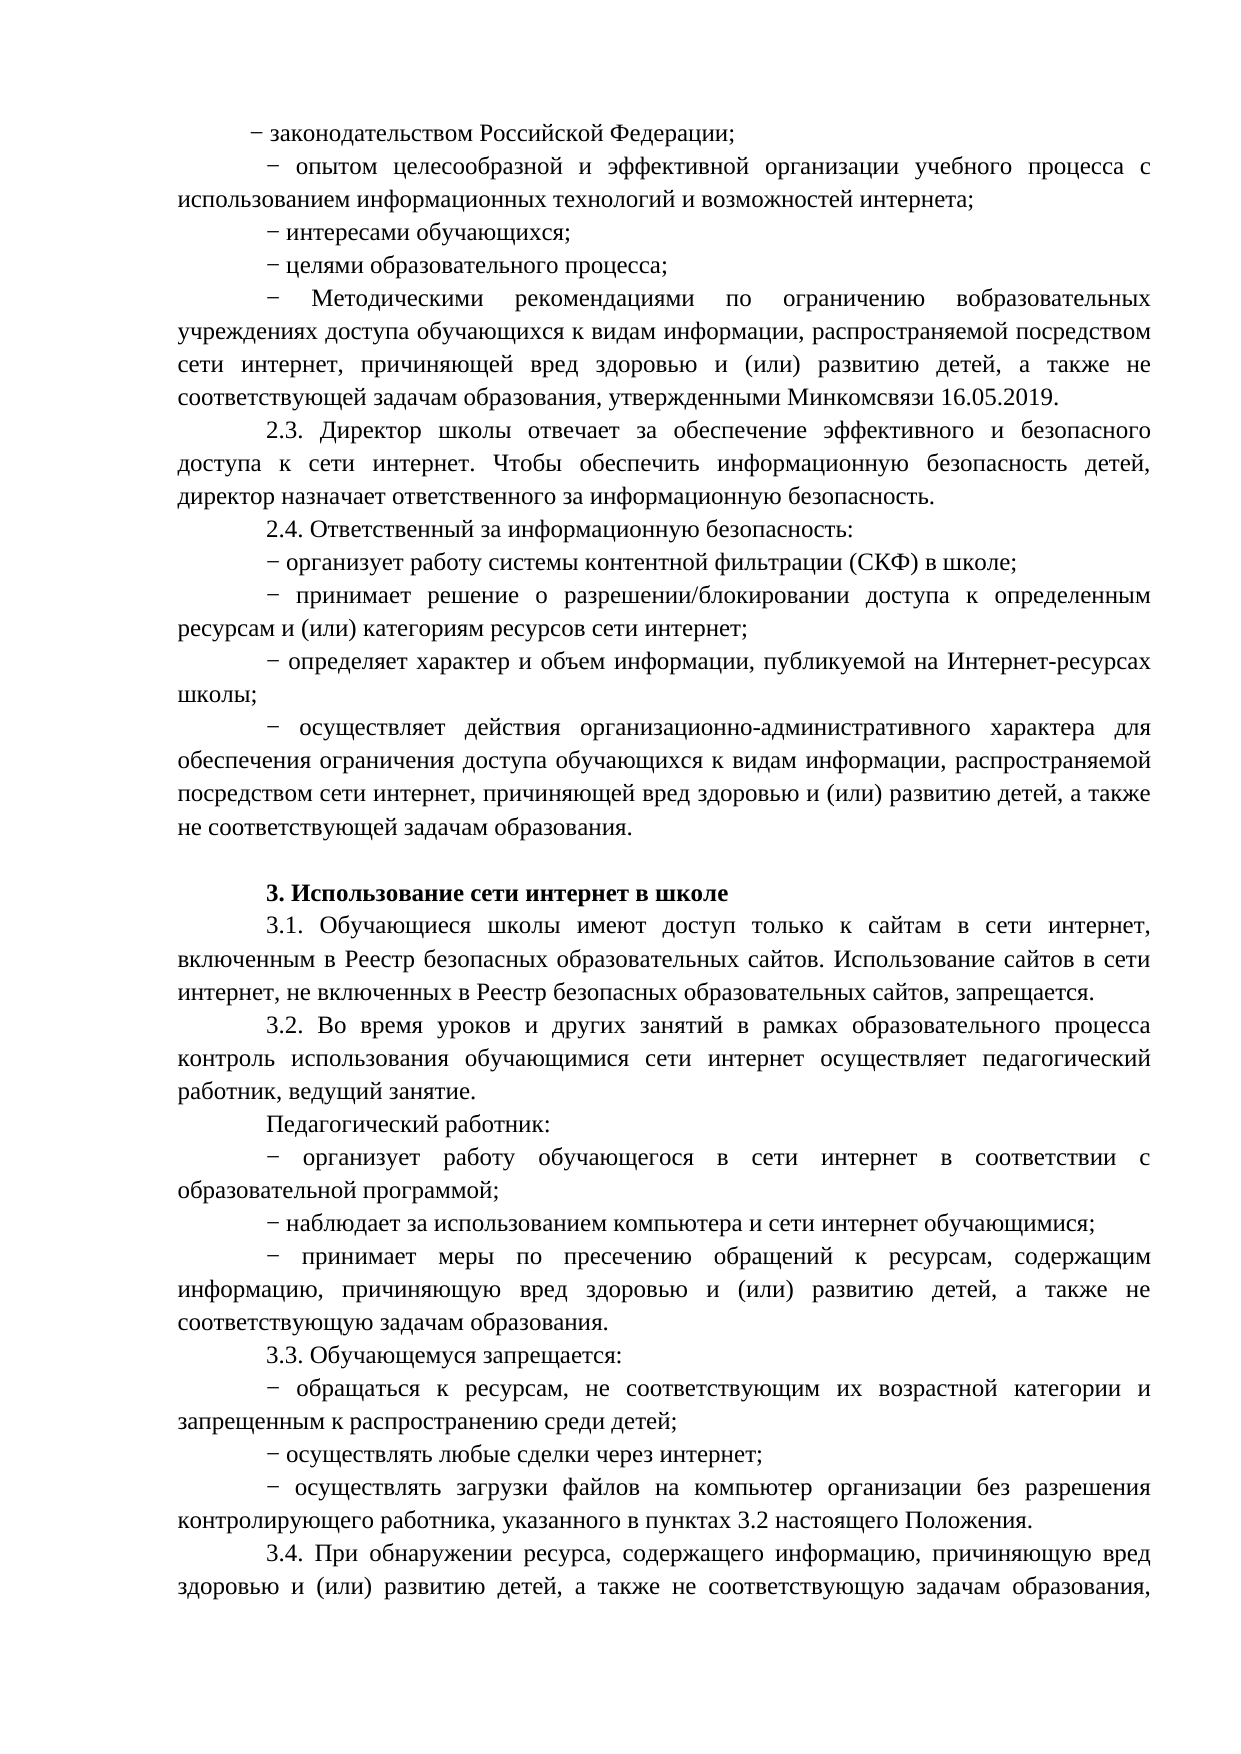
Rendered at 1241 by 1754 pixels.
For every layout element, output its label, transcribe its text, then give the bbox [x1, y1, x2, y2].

text − законодательством Российской Федерации; [118, 118, 1152, 147]
text 2.3. Директор школы отвечает за обеспечение эффективного и безопасного доступа к сети интернет. Чтобы обеспечить информационную безопасность детей, директор назначает ответственного за информационную безопасность. [177, 415, 1152, 510]
text − принимает меры по пресечению обращений к ресурсам, содержащим информацию, причиняющую вред здоровью и (или) развитию детей, а также не соответствующую задачам образования. [177, 1241, 1152, 1336]
text − организует работу обучающегося в сети интернет в соответствии с образовательной программой; [177, 1142, 1152, 1203]
text 3. Использование сети интернет в школе [177, 878, 1152, 906]
text − осуществлять загрузки файлов на компьютер организации без разрешения контролирующего работника, указанного в пунктах 3.2 настоящего Положения. [177, 1472, 1152, 1534]
text − Методическими рекомендациями по ограничению вобразовательных учреждениях доступа обучающихся к видам информации, распространяемой посредством сети интернет, причиняющей вред здоровью и (или) развитию детей, а также не соответствующей задачам образования, утвержденными Минкомсвязи 16.05.2019. [177, 283, 1152, 411]
text − осуществлять любые сделки через интернет; [177, 1439, 1152, 1468]
text Педагогический работник: [177, 1109, 1152, 1137]
text 3.2. Во время уроков и других занятий в рамках образовательного процесса контроль использования обучающимися сети интернет осуществляет педагогический работник, ведущий занятие. [177, 1010, 1152, 1104]
text − принимает решение о разрешении/блокировании доступа к определенным ресурсам и (или) категориям ресурсов сети интернет; [177, 580, 1152, 642]
text 2.4. Ответственный за информационную безопасность: [177, 514, 1152, 543]
text − обращаться к ресурсам, не соответствующим их возрастной категории и запрещенным к распространению среди детей; [177, 1373, 1152, 1435]
text − организует работу системы контентной фильтрации (СКФ) в школе; [177, 547, 1152, 576]
text 3.3. Обучающемуся запрещается: [177, 1340, 1152, 1369]
text − осуществляет действия организационно-административного характера для обеспечения ограничения доступа обучающихся к видам информации, распространяемой посредством сети интернет, причиняющей вред здоровью и (или) развитию детей, а также не соответствующей задачам образования. [177, 712, 1152, 840]
text − целями образовательного процесса; [177, 250, 1152, 279]
text − определяет характер и объем информации, публикуемой на Интернет-ресурсах школы; [177, 646, 1152, 708]
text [177, 1538, 1152, 1600]
text 3.1. Обучающиеся школы имеют доступ только к сайтам в сети интернет, включенным в Реестр безопасных образовательных сайтов. Использование сайтов в сети интернет, не включенных в Реестр безопасных образовательных сайтов, запрещается. [177, 911, 1152, 1005]
text − интересами обучающихся; [177, 217, 1152, 246]
text − опытом целесообразной и эффективной организации учебного процесса с использованием информационных технологий и возможностей интернета; [177, 151, 1152, 213]
text − наблюдает за использованием компьютера и сети интернет обучающимися; [177, 1208, 1152, 1237]
